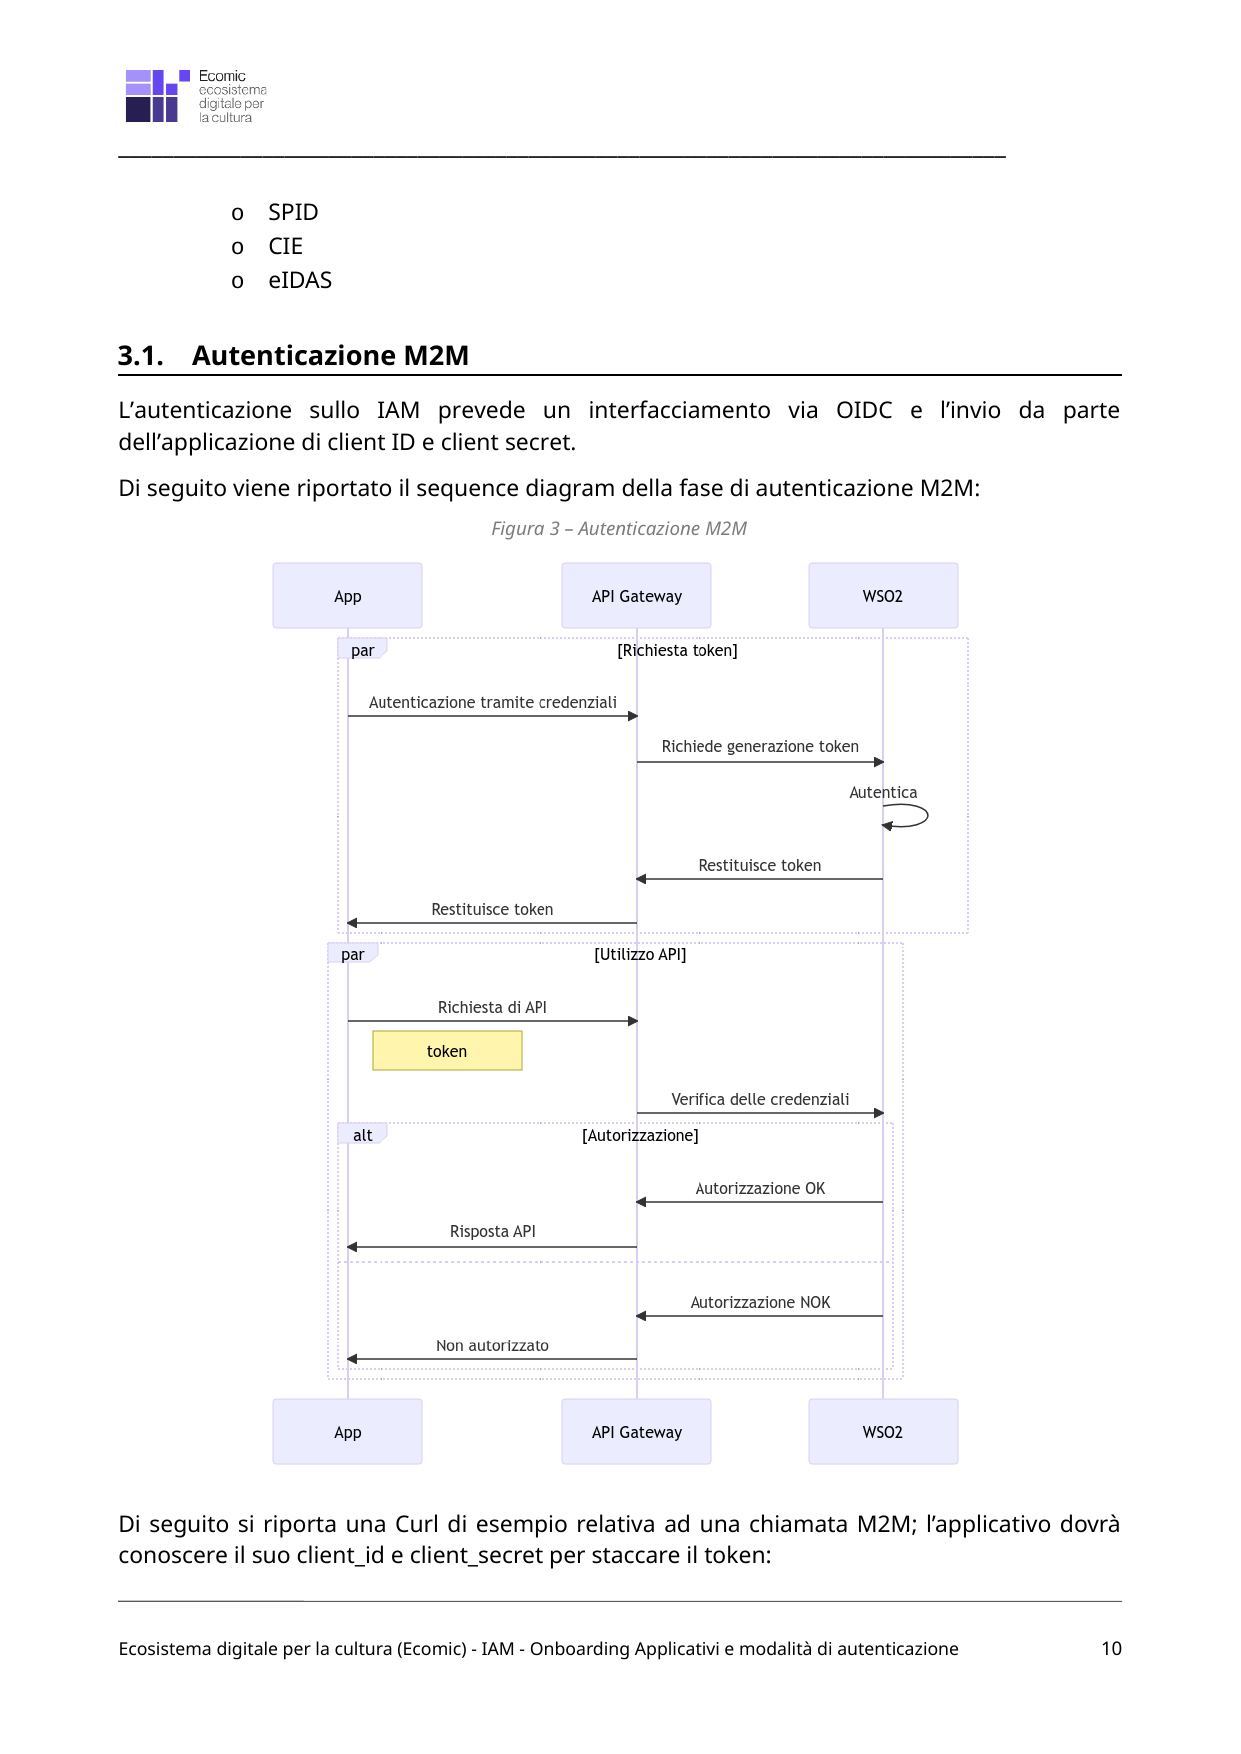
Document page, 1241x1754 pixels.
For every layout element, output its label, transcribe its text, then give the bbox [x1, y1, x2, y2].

list SPID [231, 196, 1122, 227]
picture [118, 59, 267, 128]
subtitle Autenticazione M2M [117, 335, 1122, 376]
text Di seguito si riporta una Curl di esempio relativa ad una chiamata M2M; l’applicativo dovrà conoscere il suo client_id e client_secret per staccare il token: [118, 1508, 1122, 1570]
text L’autenticazione sullo IAM prevede un interfacciamento via OIDC e l’invio da parte dell’applicazione di client ID e client secret. [118, 394, 1122, 457]
list CIE [231, 230, 1122, 261]
picture [223, 553, 1017, 1474]
list eIDAS [231, 264, 1122, 295]
text Di seguito viene riportato il sequence diagram della fase di autenticazione M2M: [118, 471, 1122, 503]
text Figura 3 – Autenticazione M2M [118, 515, 1122, 541]
